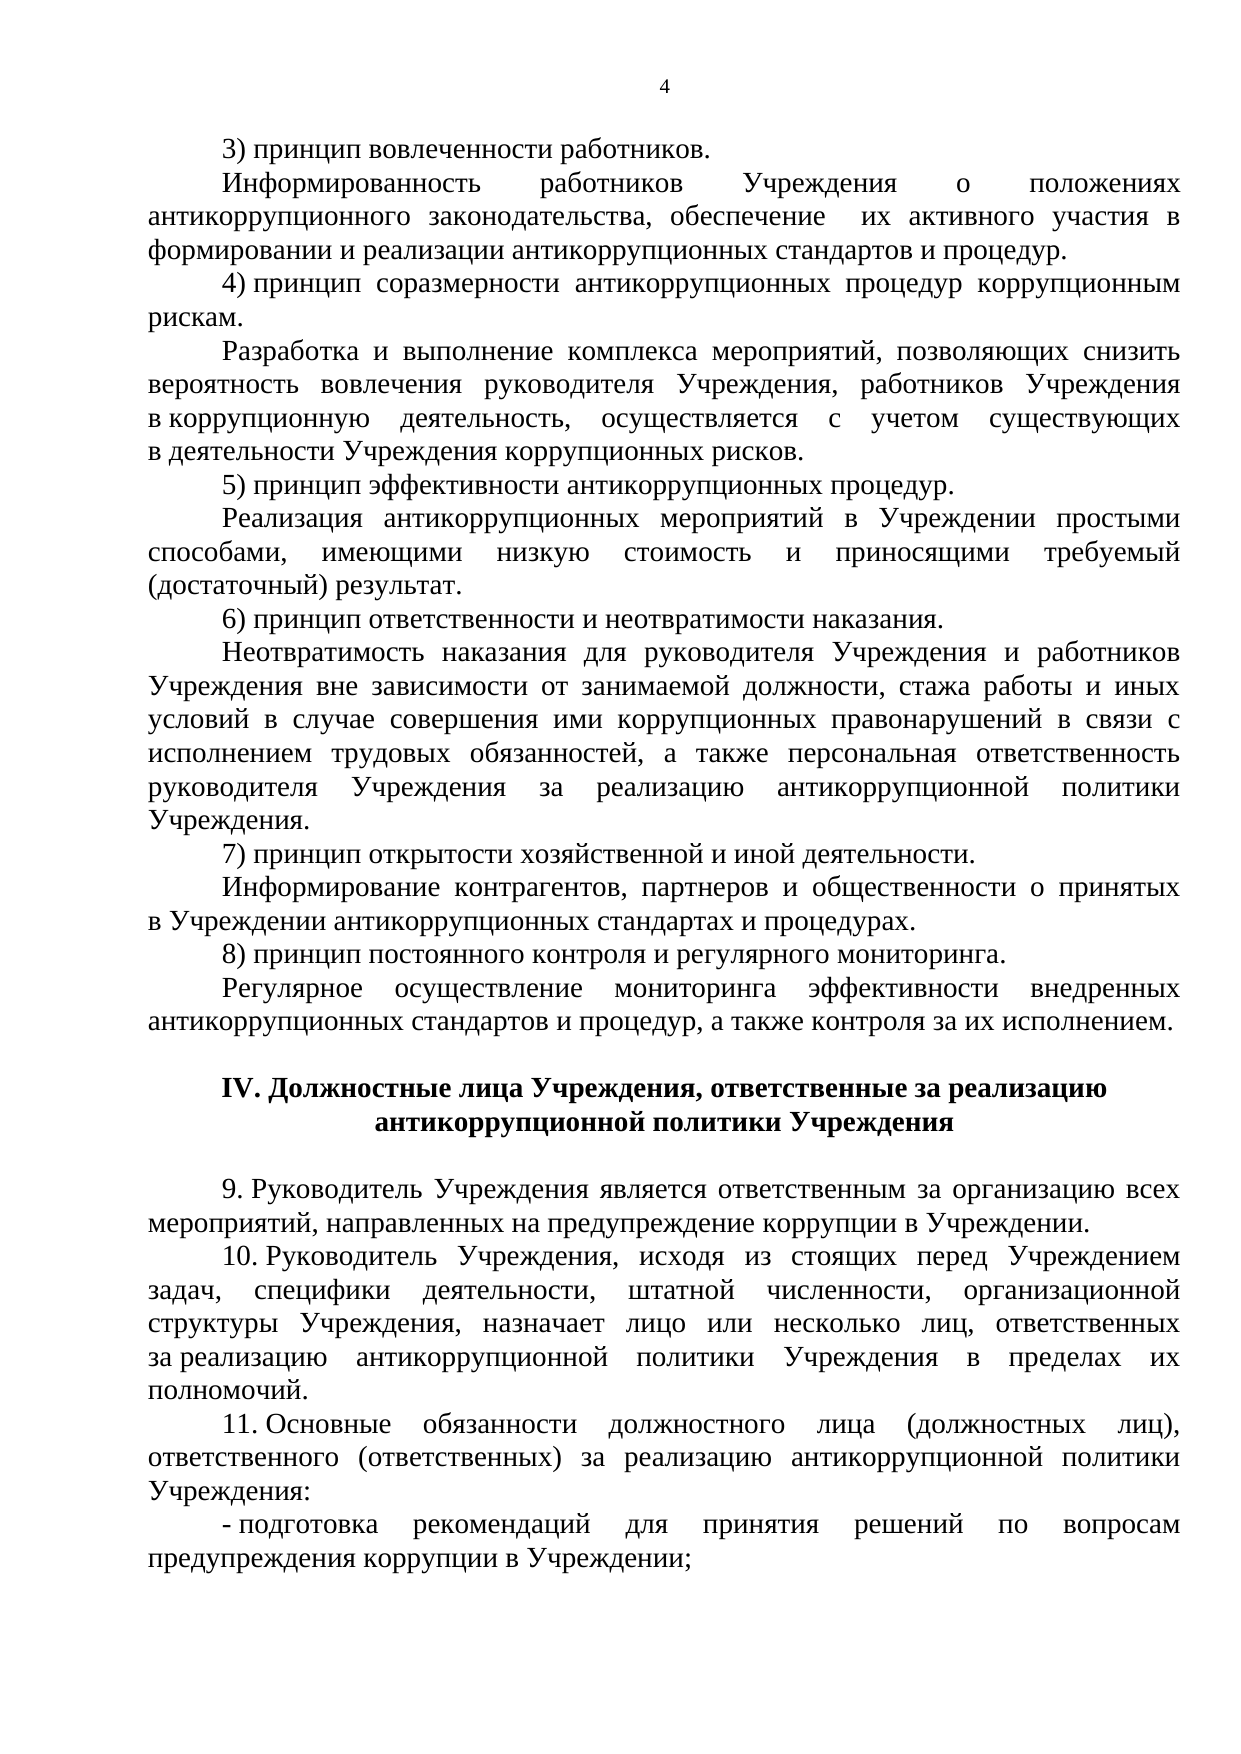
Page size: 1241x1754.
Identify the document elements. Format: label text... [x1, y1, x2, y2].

text Неотвратимость наказания для руководителя Учреждения и работников Учреждения вне зависимости от занимаемой должности, стажа работы и иных условий в случае совершения ими коррупционных правонарушений в связи с исполнением трудовых обязанностей, а также персональная ответственность руководителя Учреждения за реализацию антикоррупционной политики Учреждения. [148, 634, 1181, 836]
text 8) принцип постоянного контроля и регулярного мониторинга. [148, 936, 1181, 970]
text 4) принцип соразмерности антикоррупционных процедур коррупционным рискам. [148, 266, 1181, 333]
text Информирование контрагентов, партнеров и общественности о принятых в Учреждении антикоррупционных стандартах и процедурах. [148, 869, 1181, 936]
text Информированность работников Учреждения о положениях антикоррупционного законодательства, обеспечение их активного участия в формировании и реализации антикоррупционных стандартов и процедур. [148, 165, 1181, 266]
text 9. Руководитель Учреждения является ответственным за организацию всех мероприятий, направленных на предупреждение коррупции в Учреждении. [148, 1171, 1181, 1238]
text 11. Основные обязанности должностного лица (должностных лиц), ответственного (ответственных) за реализацию антикоррупционной политики Учреждения: [148, 1406, 1181, 1507]
text Реализация антикоррупционных мероприятий в Учреждении простыми способами, имеющими низкую стоимость и приносящими требуемый (достаточный) результат. [148, 500, 1181, 601]
text 6) принцип ответственности и неотвратимости наказания. [148, 601, 1181, 634]
text 10. Руководитель Учреждения, исходя из стоящих перед Учреждением задач, специфики деятельности, штатной численности, организационной структуры Учреждения, назначает лицо или несколько лиц, ответственных за реализацию антикоррупционной политики Учреждения в пределах их полномочий. [148, 1238, 1181, 1406]
text 7) принцип открытости хозяйственной и иной деятельности. [148, 836, 1181, 869]
text IV. Должностные лица Учреждения, ответственные за реализацию [148, 1071, 1181, 1104]
text Разработка и выполнение комплекса мероприятий, позволяющих снизить вероятность вовлечения руководителя Учреждения, работников Учреждения в коррупционную деятельность, осуществляется с учетом существующих в деятельности Учреждения коррупционных рисков. [148, 333, 1181, 467]
text - подготовка рекомендаций для принятия решений по вопросам предупреждения коррупции в Учреждении; [148, 1507, 1181, 1574]
text 3) принцип вовлеченности работников. [148, 131, 1181, 165]
text Регулярное осуществление мониторинга эффективности внедренных антикоррупционных стандартов и процедур, а также контроля за их исполнением. [148, 970, 1181, 1037]
text 5) принцип эффективности антикоррупционных процедур. [148, 467, 1181, 500]
text антикоррупционной политики Учреждения [148, 1104, 1181, 1138]
